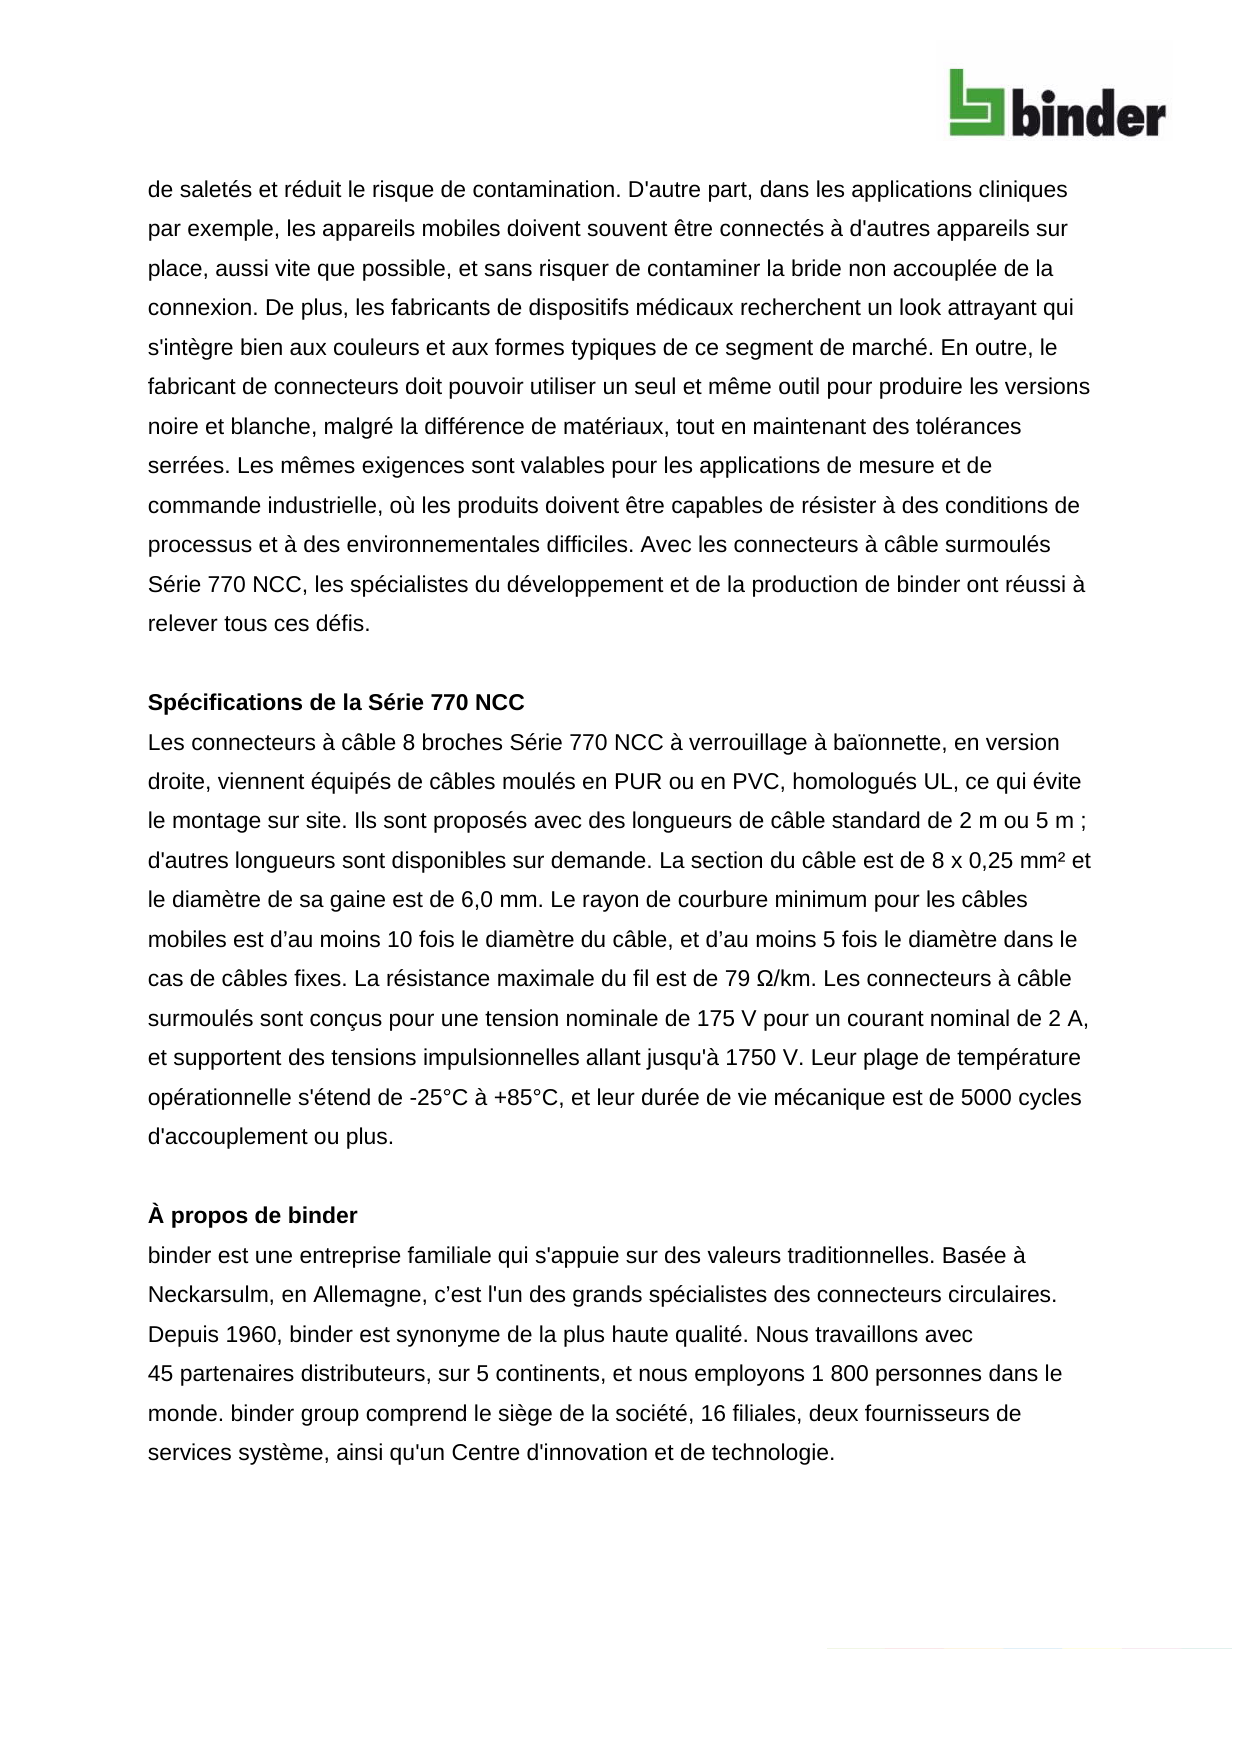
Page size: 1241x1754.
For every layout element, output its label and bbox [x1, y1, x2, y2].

text [148, 176, 1093, 1584]
